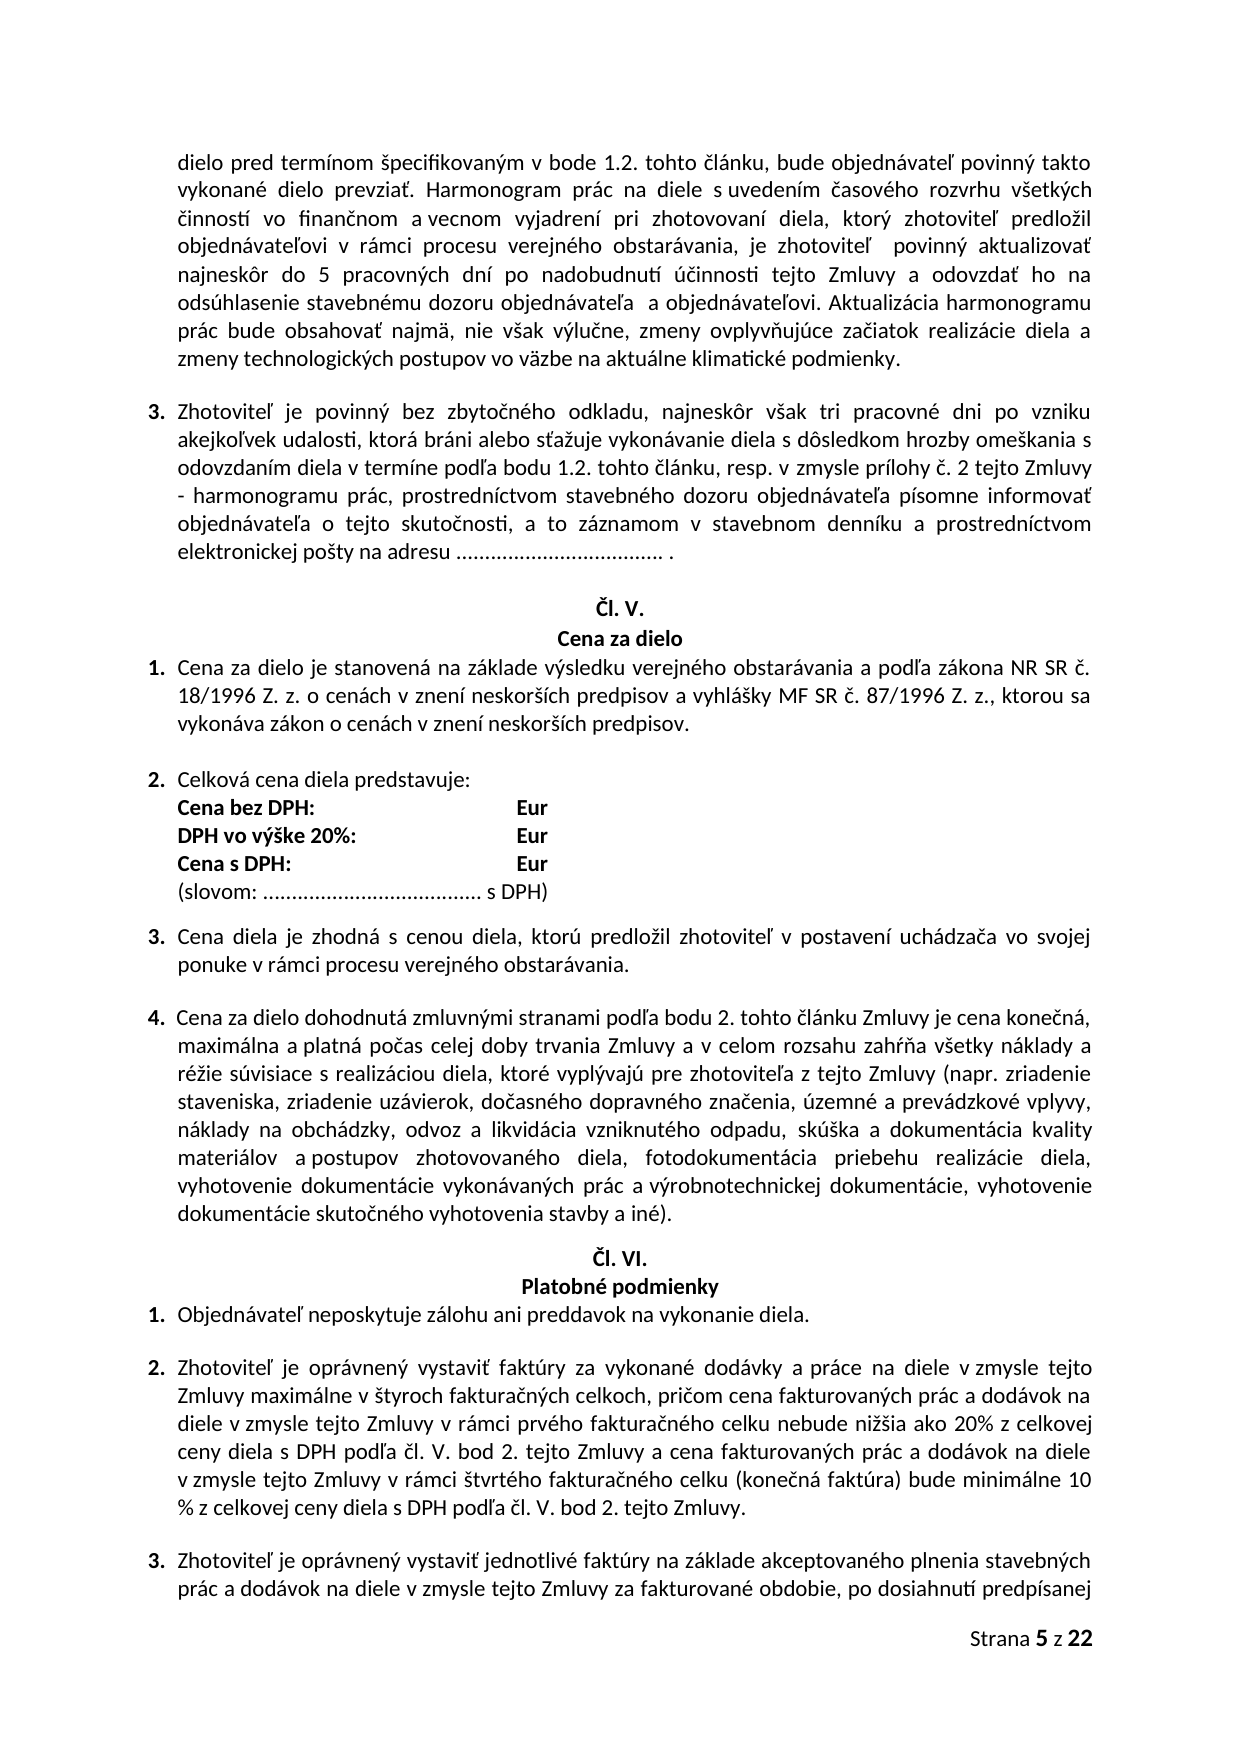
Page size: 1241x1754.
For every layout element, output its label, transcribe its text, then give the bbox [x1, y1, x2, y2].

list Cena diela je zhodná s cenou diela, ktorú predložil zhotoviteľ v postavení uchádzača vo svojej ponuke v rámci procesu verejného obstarávania. [148, 922, 1093, 978]
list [148, 148, 1093, 372]
text Čl. VI. [148, 1244, 1093, 1272]
text Platobné podmienky [148, 1272, 1093, 1300]
list Celková cena diela predstavuje: [148, 765, 1093, 793]
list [148, 1546, 1093, 1602]
text Cena s DPH: Eur [148, 849, 1093, 877]
text Čl. V. [148, 594, 1093, 622]
list Cena za dielo je stanovená na základe výsledku verejného obstarávania a podľa zákona NR SR č. 18/1996 Z. z. o cenách v znení neskorších predpisov a vyhlášky MF SR č. 87/1996 Z. z., ktorou sa vykonáva zákon o cenách v znení neskorších predpisov. [148, 653, 1093, 737]
text DPH vo výške 20%: Eur [148, 821, 1093, 849]
text Cena za dielo [148, 624, 1093, 652]
text (slovom: ...................................... s DPH) [148, 877, 1093, 905]
text 4. Cena za dielo dohodnutá zmluvnými stranami podľa bodu 2. tohto článku Zmluvy je cena konečná, maximálna a platná počas celej doby trvania Zmluvy a v celom rozsahu zahŕňa všetky náklady a réžie súvisiace s realizáciou diela, ktoré vyplývajú pre zhotoviteľa z tejto Zmluvy (napr. zriadenie staveniska, zriadenie uzávierok, dočasného dopravného značenia, územné a prevádzkové vplyvy, náklady na obchádzky, odvoz a likvidácia vzniknutého odpadu, skúška a dokumentácia kvality materiálov a postupov zhotovovaného diela, fotodokumentácia priebehu realizácie diela, vyhotovenie dokumentácie vykonávaných prác a výrobnotechnickej dokumentácie, vyhotovenie dokumentácie skutočného vyhotovenia stavby a iné). [148, 1003, 1093, 1227]
list Zhotoviteľ je povinný bez zbytočného odkladu, najneskôr však tri pracovné dni po vzniku akejkoľvek udalosti, ktorá bráni alebo sťažuje vykonávanie diela s dôsledkom hrozby omeškania s odovzdaním diela v termíne podľa bodu 1.2. tohto článku, resp. v zmysle prílohy č. 2 tejto Zmluvy - harmonogramu prác, prostredníctvom stavebného dozoru objednávateľa písomne informovať objednávateľa o tejto skutočnosti, a to záznamom v stavebnom denníku a prostredníctvom elektronickej pošty na adresu .................................... . [148, 397, 1093, 565]
list Zhotoviteľ je oprávnený vystaviť faktúry za vykonané dodávky a práce na diele v zmysle tejto Zmluvy maximálne v štyroch fakturačných celkoch, pričom cena fakturovaných prác a dodávok na diele v zmysle tejto Zmluvy v rámci prvého fakturačného celku nebude nižšia ako 20% z celkovej ceny diela s DPH podľa čl. V. bod 2. tejto Zmluvy a cena fakturovaných prác a dodávok na diele v zmysle tejto Zmluvy v rámci štvrtého fakturačného celku (konečná faktúra) bude minimálne 10 % z celkovej ceny diela s DPH podľa čl. V. bod 2. tejto Zmluvy. [148, 1353, 1093, 1521]
list Objednávateľ neposkytuje zálohu ani preddavok na vykonanie diela. [148, 1300, 1093, 1328]
text Cena bez DPH: Eur [148, 793, 1093, 821]
